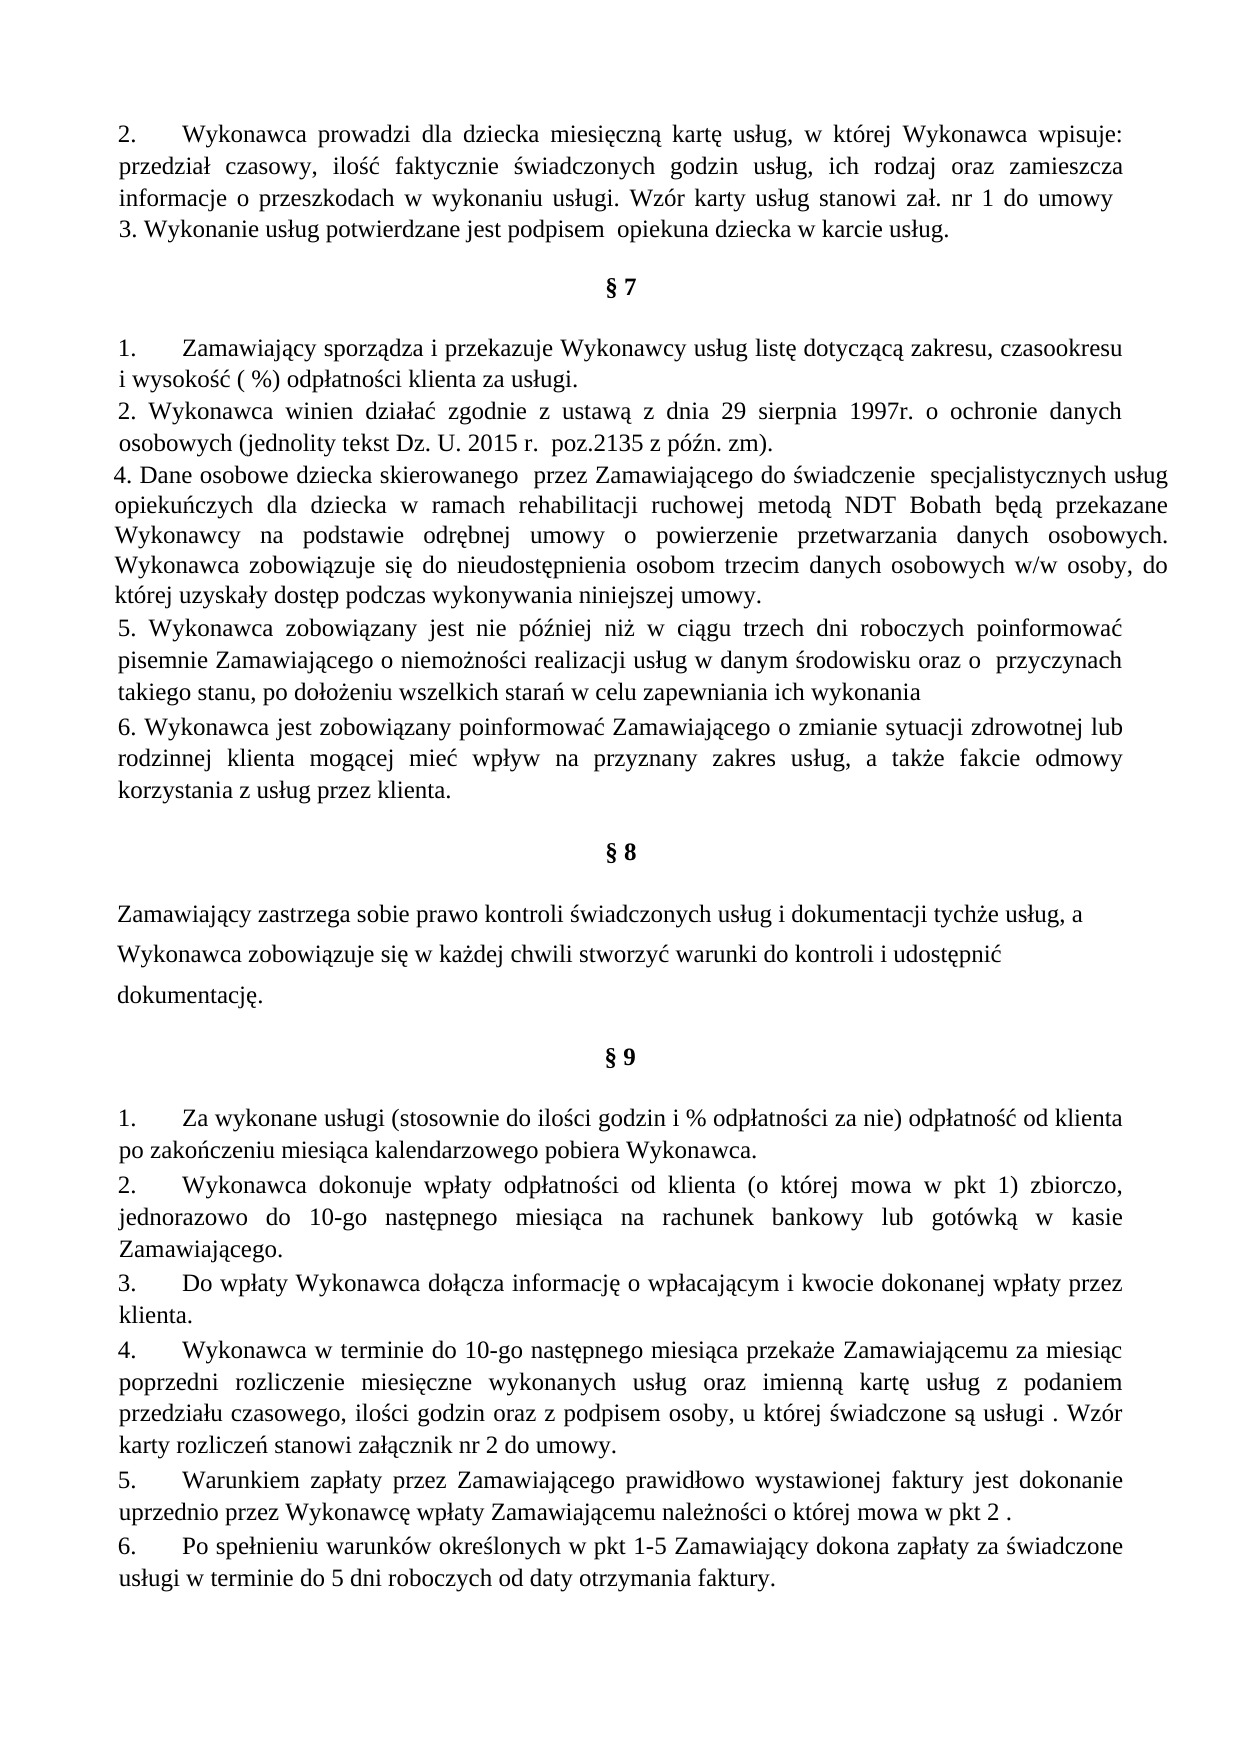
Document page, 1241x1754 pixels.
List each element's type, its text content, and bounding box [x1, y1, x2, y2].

list Do wpłaty Wykonawca dołącza informację o wpłacającym i kwocie dokonanej wpłaty przez klienta. [118, 1268, 1124, 1329]
text 6. Wykonawca jest zobowiązany poinformować Zamawiającego o zmianie sytuacji zdrowotnej lub rodzinnej klienta mogącej mieć wpływ na przyznany zakres usług, a także fakcie odmowy korzystania z usług przez klienta. [118, 712, 1124, 804]
text Zamawiający zastrzega sobie prawo kontroli świadczonych usług i dokumentacji tychże usług, a Wykonawca zobowiązuje się w każdej chwili stworzyć warunki do kontroli i udostępnić dokumentację. [117, 899, 1083, 1008]
list Wykonawca prowadzi dla dziecka miesięczną kartę usług, w której Wykonawca wpisuje: przedział czasowy, ilość faktycznie świadczonych godzin usług, ich rodzaj oraz zamieszcza informacje o przeszkodach w wykonaniu usługi. Wzór karty usług stanowi zał. nr 1 do umowy 3. Wykonanie usług potwierdzane jest podpisem opiekuna dziecka w karcie usług. [118, 119, 1124, 243]
subtitle § 8 [142, 837, 1099, 866]
text 4. Dane osobowe dziecka skierowanego przez Zamawiającego do świadczenie specjalistycznych usług opiekuńczych dla dziecka w ramach rehabilitacji ruchowej metodą NDT Bobath będą przekazane Wykonawcy na podstawie odrębnej umowy o powierzenie przetwarzania danych osobowych. Wykonawca zobowiązuje się do nieudostępnienia osobom trzecim danych osobowych w/w osoby, do której uzyskały dostęp podczas wykonywania niniejszej umowy. [113, 460, 1169, 609]
list Po spełnieniu warunków określonych w pkt 1-5 Zamawiający dokona zapłaty za świadczone usługi w terminie do 5 dni roboczych od daty otrzymania faktury. [118, 1531, 1124, 1592]
text 5. Wykonawca zobowiązany jest nie później niż w ciągu trzech dni roboczych poinformować pisemnie Zamawiającego o niemożności realizacji usług w danym środowisku oraz o przyczynach takiego stanu, po dołożeniu wszelkich starań w celu zapewniania ich wykonania [118, 613, 1124, 706]
list Zamawiający sporządza i przekazuje Wykonawcy usług listę dotyczącą zakresu, czasookresu i wysokość ( %) odpłatności klienta za usługi. [118, 333, 1124, 393]
list Warunkiem zapłaty przez Zamawiającego prawidłowo wystawionej faktury jest dokonanie uprzednio przez Wykonawcę wpłaty Zamawiającemu należności o której mowa w pkt 2 . [118, 1465, 1124, 1526]
text 2. Wykonawca winien działać zgodnie z ustawą z dnia 29 sierpnia 1997r. o ochronie danych osobowych (jednolity tekst Dz. U. 2015 r. poz.2135 z późn. zm). [118, 396, 1124, 457]
list Wykonawca dokonuje wpłaty odpłatności od klienta (o której mowa w pkt 1) zbiorczo, jednorazowo do 10-go następnego miesiąca na rachunek bankowy lub gotówką w kasie Zamawiającego. [118, 1170, 1124, 1262]
list Wykonawca w terminie do 10-go następnego miesiąca przekaże Zamawiającemu za miesiąc poprzedni rozliczenie miesięczne wykonanych usług oraz imienną kartę usług z podaniem przedziału czasowego, ilości godzin oraz z podpisem osoby, u której świadczone są usługi . Wzór karty rozliczeń stanowi załącznik nr 2 do umowy. [118, 1335, 1124, 1459]
text § 9 [117, 1042, 1083, 1070]
list Za wykonane usługi (stosownie do ilości godzin i % odpłatności za nie) odpłatność od klienta po zakończeniu miesiąca kalendarzowego pobiera Wykonawca. [118, 1103, 1124, 1164]
text § 7 [118, 272, 1174, 300]
